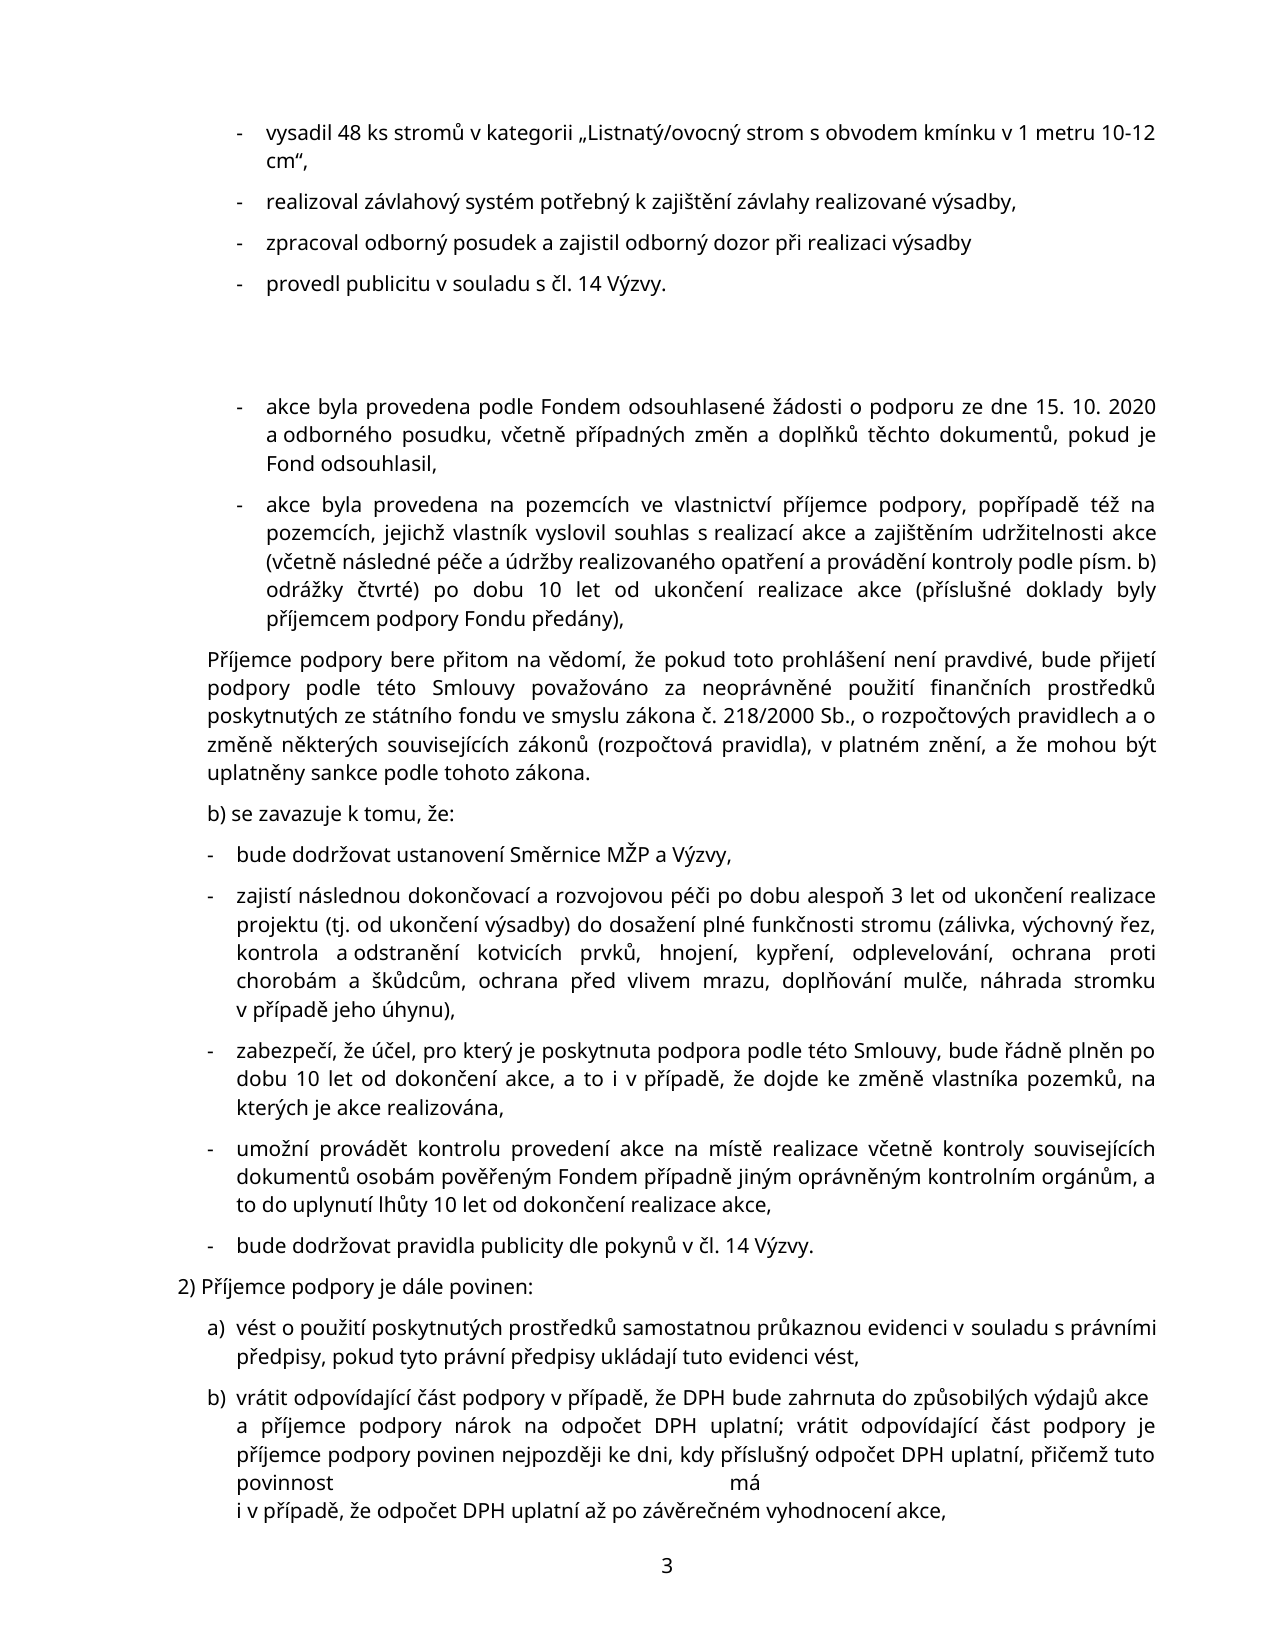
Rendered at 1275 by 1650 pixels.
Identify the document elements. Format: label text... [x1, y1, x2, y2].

list umožní provádět kontrolu provedení akce na místě realizace včetně kontroly souvisejících dokumentů osobám pověřeným Fondem případně jiným oprávněným kontrolním orgánům, a to do uplynutí lhůty 10 let od dokončení realizace akce, [207, 1134, 1157, 1219]
list provedl publicitu v souladu s čl. 14 Výzvy. [236, 269, 1157, 298]
list bude dodržovat pravidla publicity dle pokynů v čl. 14 Výzvy. [207, 1232, 1157, 1260]
text 2) Příjemce podpory je dále povinen: [177, 1272, 1157, 1301]
list akce byla provedena podle Fondem odsouhlasené žádosti o podporu ze dne 15. 10. 2020 a odborného posudku, včetně případných změn a doplňků těchto dokumentů, pokud je Fond odsouhlasil, [236, 392, 1157, 477]
list vysadil 48 ks stromů v kategorii „Listnatý/ovocný strom s obvodem kmínku v 1 metru 10-12 cm“, [236, 118, 1157, 175]
list realizoval závlahový systém potřebný k zajištění závlahy realizované výsadby, [236, 187, 1157, 216]
list akce byla provedena na pozemcích ve vlastnictví příjemce podpory, popřípadě též na pozemcích, jejichž vlastník vyslovil souhlas s realizací akce a zajištěním udržitelnosti akce (včetně následné péče a údržby realizovaného opatření a provádění kontroly podle písm. b) odrážky čtvrté) po dobu 10 let od ukončení realizace akce (příslušné doklady byly příjemcem podpory Fondu předány), [236, 490, 1157, 632]
text b) se zavazuje k tomu, že: [207, 799, 1157, 828]
list bude dodržovat ustanovení Směrnice MŽP a Výzvy, [207, 840, 1157, 869]
list zajistí následnou dokončovací a rozvojovou péči po dobu alespoň 3 let od ukončení realizace projektu (tj. od ukončení výsadby) do dosažení plné funkčnosti stromu (zálivka, výchovný řez, kontrola a odstranění kotvicích prvků, hnojení, kypření, odplevelování, ochrana proti chorobám a škůdcům, ochrana před vlivem mrazu, doplňování mulče, náhrada stromku v případě jeho úhynu), [207, 881, 1157, 1023]
list vést o použití poskytnutých prostředků samostatnou průkaznou evidenci v souladu s právními předpisy, pokud tyto právní předpisy ukládají tuto evidenci vést, [207, 1313, 1157, 1370]
list zabezpečí, že účel, pro který je poskytnuta podpora podle této Smlouvy, bude řádně plněn po dobu 10 let od dokončení akce, a to i v případě, že dojde ke změně vlastníka pozemků, na kterých je akce realizována, [207, 1036, 1157, 1121]
list vrátit odpovídající část podpory v případě, že DPH bude zahrnuta do způsobilých výdajů akce a příjemce podpory nárok na odpočet DPH uplatní; vrátit odpovídající část podpory je příjemce podpory povinen nejpozději ke dni, kdy příslušný odpočet DPH uplatní, přičemž tuto povinnost má i v případě, že odpočet DPH uplatní až po závěrečném vyhodnocení akce, [207, 1383, 1157, 1525]
list zpracoval odborný posudek a zajistil odborný dozor při realizaci výsadby [236, 228, 1157, 257]
text Příjemce podpory bere přitom na vědomí, že pokud toto prohlášení není pravdivé, bude přijetí podpory podle této Smlouvy považováno za neoprávněné použití finančních prostředků poskytnutých ze státního fondu ve smyslu zákona č. 218/2000 Sb., o rozpočtových pravidlech a o změně některých souvisejících zákonů (rozpočtová pravidla), v platném znění, a že mohou být uplatněny sankce podle tohoto zákona. [207, 645, 1157, 787]
